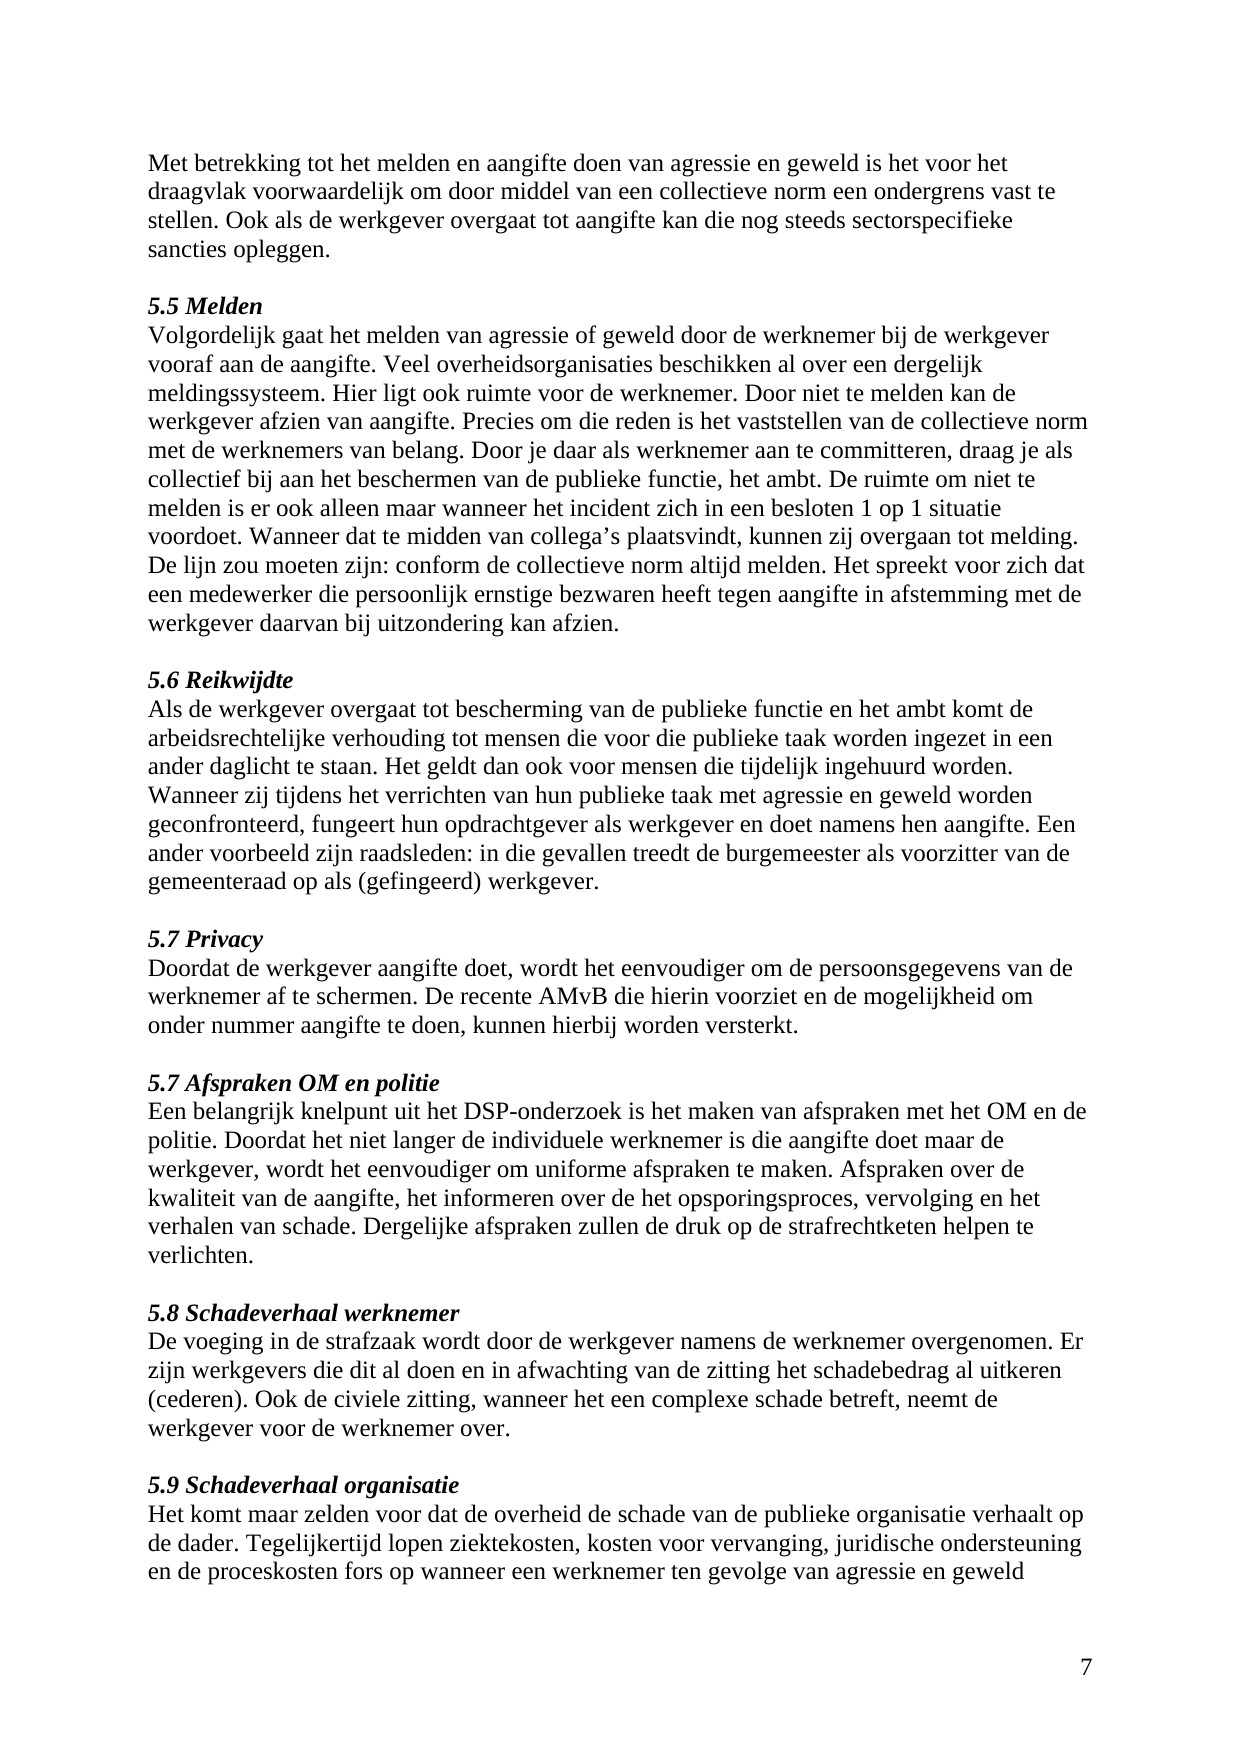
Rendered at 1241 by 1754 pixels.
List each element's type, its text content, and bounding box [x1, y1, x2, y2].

text 5.9 Schadeverhaal organisatie [148, 1470, 1093, 1499]
text 5.6 Reikwijdte [148, 665, 1093, 694]
text Als de werkgever overgaat tot bescherming van de publieke functie en het ambt komt de arbeidsrechtelijke verhouding tot mensen die voor die publieke taak worden ingezet in een ander daglicht te staan. Het geldt dan ook voor mensen die tijdelijk ingehuurd worden. Wanneer zij tijdens het verrichten van hun publieke taak met agressie en geweld worden geconfronteerd, fungeert hun opdrachtgever als werkgever en doet namens hen aangifte. Een ander voorbeeld zijn raadsleden: in die gevallen treedt de burgemeester als voorzitter van de gemeenteraad op als (gefingeerd) werkgever. [148, 694, 1093, 895]
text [148, 1499, 1093, 1585]
text Een belangrijk knelpunt uit het DSP-onderzoek is het maken van afspraken met het OM en de politie. Doordat het niet langer de individuele werknemer is die aangifte doet maar de werkgever, wordt het eenvoudiger om uniforme afspraken te maken. Afspraken over de kwaliteit van de aangifte, het informeren over de het opsporingsproces, vervolging en het verhalen van schade. Dergelijke afspraken zullen de druk op de strafrechtketen helpen te verlichten. [148, 1096, 1093, 1269]
text De voeging in de strafzaak wordt door de werkgever namens de werknemer overgenomen. Er zijn werkgevers die dit al doen en in afwachting van de zitting het schadebedrag al uitkeren (cederen). Ook de civiele zitting, wanneer het een complexe schade betreft, neemt de werkgever voor de werknemer over. [148, 1326, 1093, 1441]
text 5.5 Melden [148, 291, 1093, 320]
text Volgordelijk gaat het melden van agressie of geweld door de werknemer bij de werkgever vooraf aan de aangifte. Veel overheidsorganisaties beschikken al over een dergelijk meldingssysteem. Hier ligt ook ruimte voor de werknemer. Door niet te melden kan de werkgever afzien van aangifte. Precies om die reden is het vaststellen van de collectieve norm met de werknemers van belang. Door je daar als werknemer aan te committeren, draag je als collectief bij aan het beschermen van de publieke functie, het ambt. De ruimte om niet te melden is er ook alleen maar wanneer het incident zich in een besloten 1 op 1 situatie voordoet. Wanneer dat te midden van collega’s plaatsvindt, kunnen zij overgaan tot melding. De lijn zou moeten zijn: conform de collectieve norm altijd melden. Het spreekt voor zich dat een medewerker die persoonlijk ernstige bezwaren heeft tegen aangifte in afstemming met de werkgever daarvan bij uitzondering kan afzien. [148, 320, 1093, 636]
text 5.7 Afspraken OM en politie [148, 1068, 1093, 1096]
text Doordat de werkgever aangifte doet, wordt het eenvoudiger om de persoonsgegevens van de werknemer af te schermen. De recente AMvB die hierin voorziet en de mogelijkheid om onder nummer aangifte te doen, kunnen hierbij worden versterkt. [148, 953, 1093, 1039]
text 5.7 Privacy [148, 924, 1093, 953]
text Met betrekking tot het melden en aangifte doen van agressie en geweld is het voor het draagvlak voorwaardelijk om door middel van een collectieve norm een ondergrens vast te stellen. Ook als de werkgever overgaat tot aangifte kan die nog steeds sectorspecifieke sancties opleggen. [148, 148, 1093, 263]
text 5.8 Schadeverhaal werknemer [148, 1298, 1093, 1326]
